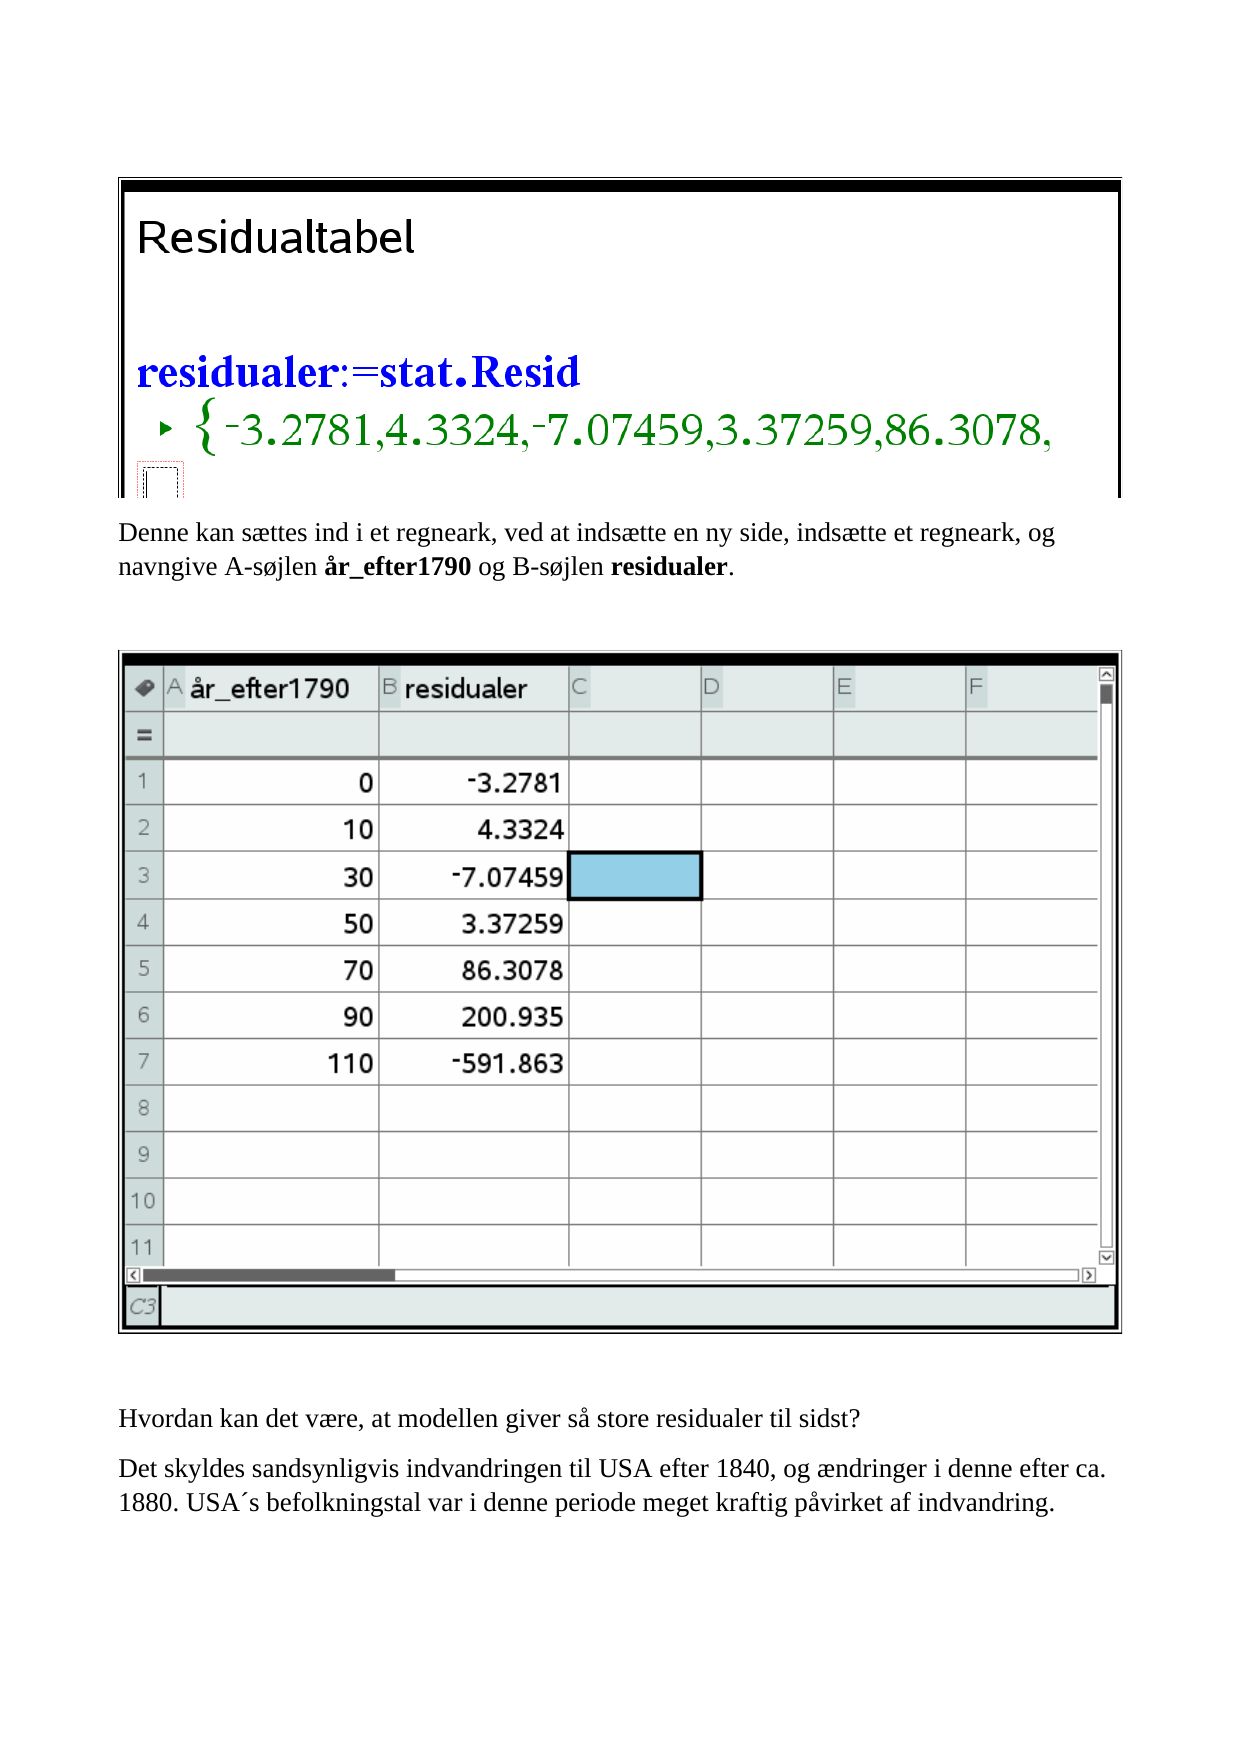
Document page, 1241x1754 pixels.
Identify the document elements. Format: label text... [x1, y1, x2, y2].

text Denne kan sættes ind i et regneark, ved at indsætte en ny side, indsætte et regneark, og navngive A-søjlen år_efter1790 og B-søjlen residualer. [118, 516, 1122, 581]
picture [118, 177, 1123, 498]
text Hvordan kan det være, at modellen giver så store residualer til sidst? [118, 1402, 1122, 1433]
text Det skyldes sandsynligvis indvandringen til USA efter 1840, og ændringer i denne efter ca. 1880. USA´s befolkningstal var i denne periode meget kraftig påvirket af indvandring. [118, 1453, 1122, 1517]
picture [118, 650, 1123, 1334]
